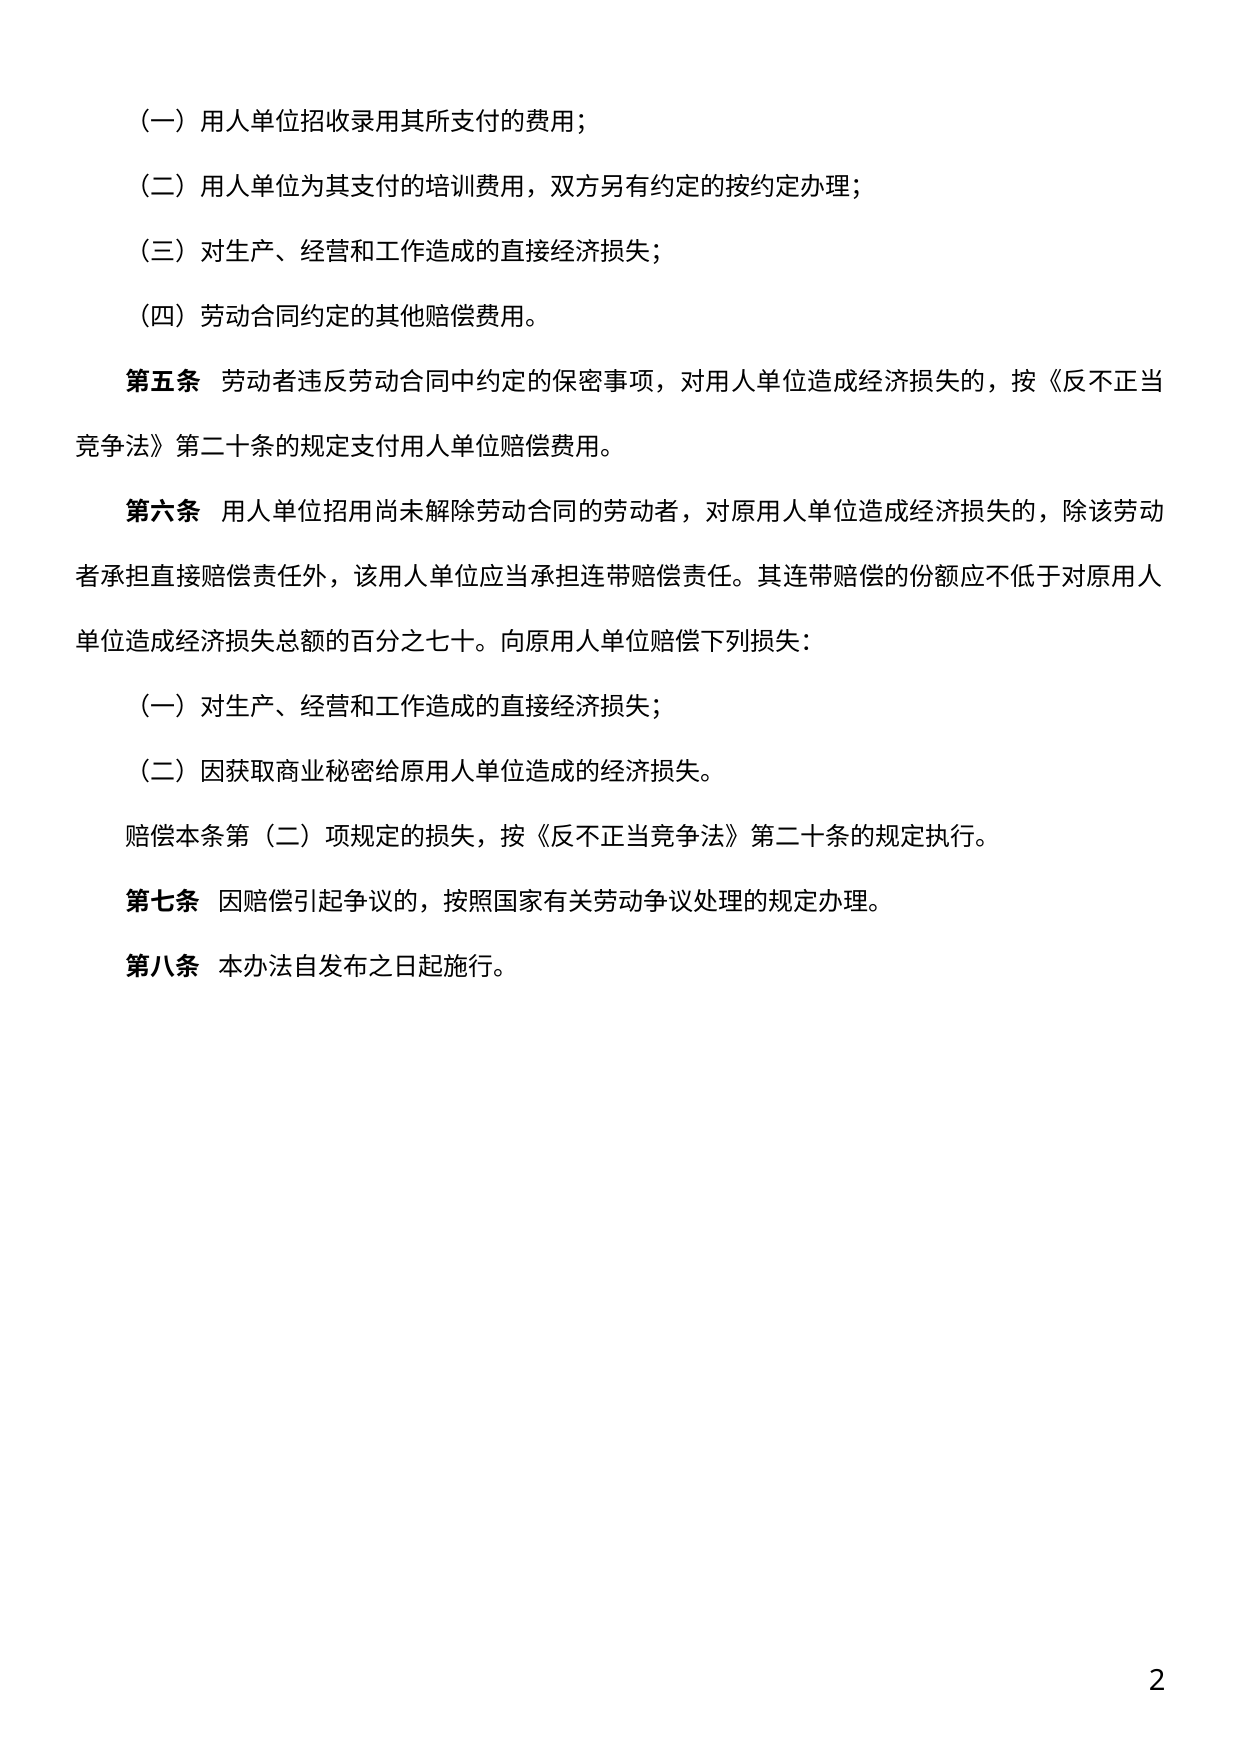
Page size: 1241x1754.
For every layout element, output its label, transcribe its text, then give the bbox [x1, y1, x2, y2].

text 赔偿本条第（二）项规定的损失，按《反不正当竞争法》第二十条的规定执行。 [75, 802, 1165, 867]
text （四）劳动合同约定的其他赔偿费用。 [75, 282, 1165, 347]
text （二）因获取商业秘密给原用人单位造成的经济损失。 [75, 737, 1165, 802]
text （三）对生产、经营和工作造成的直接经济损失； [75, 217, 1165, 282]
text 第六条 用人单位招用尚未解除劳动合同的劳动者，对原用人单位造成经济损失的，除该劳动者承担直接赔偿责任外，该用人单位应当承担连带赔偿责任。其连带赔偿的份额应不低于对原用人单位造成经济损失总额的百分之七十。向原用人单位赔偿下列损失： [75, 477, 1165, 672]
text 第八条 本办法自发布之日起施行。 [75, 932, 1165, 997]
text （一）对生产、经营和工作造成的直接经济损失； [75, 672, 1165, 737]
text （二）用人单位为其支付的培训费用，双方另有约定的按约定办理； [75, 152, 1165, 217]
text 第五条 劳动者违反劳动合同中约定的保密事项，对用人单位造成经济损失的，按《反不正当竞争法》第二十条的规定支付用人单位赔偿费用。 [75, 347, 1165, 477]
text （一）用人单位招收录用其所支付的费用； [75, 87, 1165, 152]
text 第七条 因赔偿引起争议的，按照国家有关劳动争议处理的规定办理。 [75, 867, 1165, 932]
